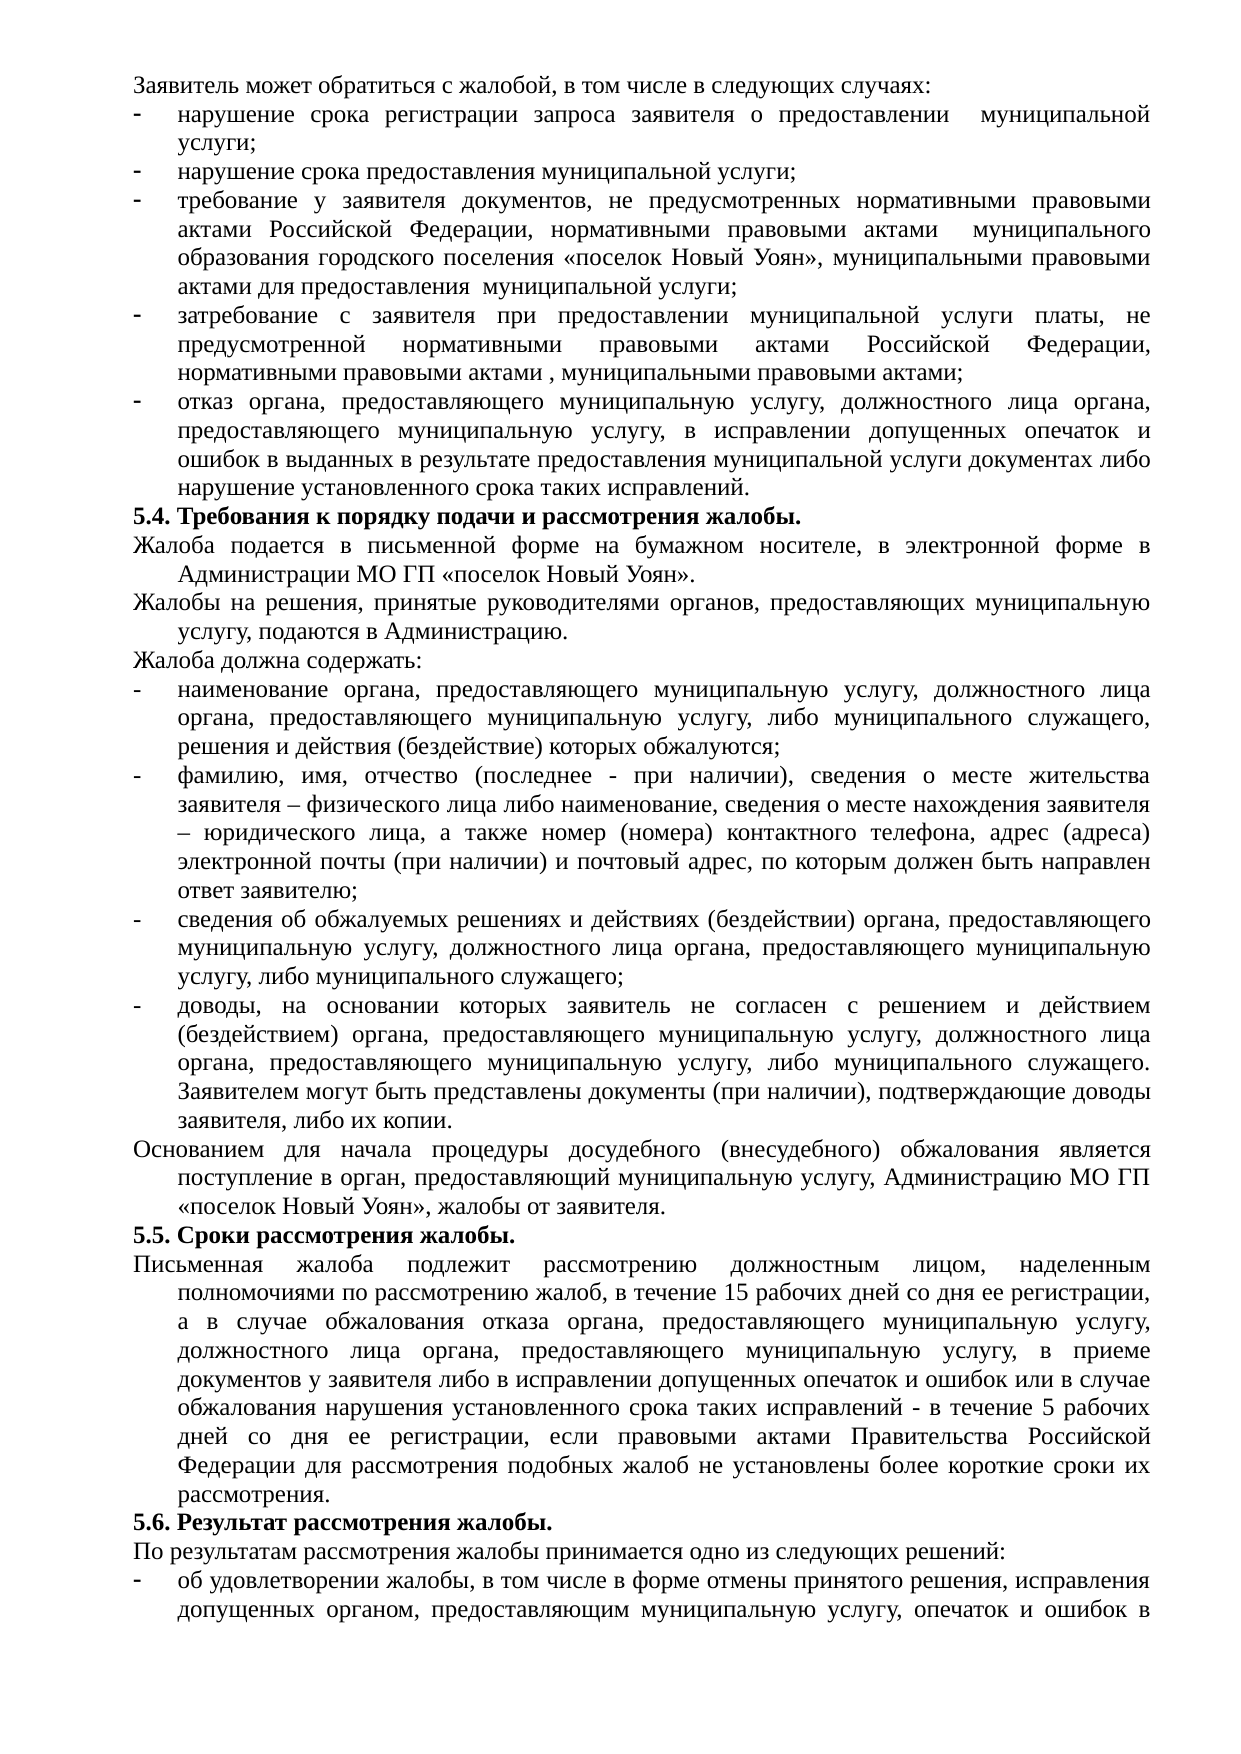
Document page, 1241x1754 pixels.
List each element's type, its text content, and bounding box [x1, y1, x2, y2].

text Жалобы на решения, принятые руководителями органов, предоставляющих муниципальную услугу, подаются в Администрацию. [133, 587, 1152, 645]
list сведения об обжалуемых решениях и действиях (бездействии) органа, предоставляющего муниципальную услугу, должностного лица органа, предоставляющего муниципальную услугу, либо муниципального служащего; [133, 904, 1152, 990]
list доводы, на основании которых заявитель не согласен с решением и действием (бездействием) органа, предоставляющего муниципальную услугу, должностного лица органа, предоставляющего муниципальную услугу, либо муниципального служащего. Заявителем могут быть представлены документы (при наличии), подтверждающие доводы заявителя, либо их копии. [133, 990, 1152, 1134]
text Жалоба подается в письменной форме на бумажном носителе, в электронной форме в Администрации МО ГП «поселок Новый Уоян». [133, 530, 1152, 587]
text По результатам рассмотрения жалобы принимается одно из следующих решений: [133, 1536, 1152, 1565]
text Письменная жалоба подлежит рассмотрению должностным лицом, наделенным полномочиями по рассмотрению жалоб, в течение 15 рабочих дней со дня ее регистрации, а в случае обжалования отказа органа, предоставляющего муниципальную услугу, должностного лица органа, предоставляющего муниципальную услугу, в приеме документов у заявителя либо в исправлении допущенных опечаток и ошибок или в случае обжалования нарушения установленного срока таких исправлений - в течение 5 рабочих дней со дня ее регистрации, если правовыми актами Правительства Российской Федерации для рассмотрения подобных жалоб не установлены более короткие сроки их рассмотрения. [133, 1249, 1152, 1507]
list отказ органа, предоставляющего муниципальную услугу, должностного лица органа, предоставляющего муниципальную услугу, в исправлении допущенных опечаток и ошибок в выданных в результате предоставления муниципальной услуги документах либо нарушение установленного срока таких исправлений. [133, 386, 1152, 501]
text Жалоба должна содержать: [133, 645, 1152, 674]
list нарушение срока предоставления муниципальной услуги; [133, 156, 1152, 185]
list требование у заявителя документов, не предусмотренных нормативными правовыми актами Российской Федерации, нормативными правовыми актами муниципального образования городского поселения «поселок Новый Уоян», муниципальными правовыми актами для предоставления муниципальной услуги; [133, 185, 1152, 300]
list наименование органа, предоставляющего муниципальную услугу, должностного лица органа, предоставляющего муниципальную услугу, либо муниципального служащего, решения и действия (бездействие) которых обжалуются; [133, 674, 1152, 760]
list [133, 1565, 1152, 1622]
text 5.5. Сроки рассмотрения жалобы. [133, 1220, 1152, 1249]
text 5.6. Результат рассмотрения жалобы. [133, 1507, 1152, 1536]
text Основанием для начала процедуры досудебного (внесудебного) обжалования является поступление в орган, предоставляющий муниципальную услугу, Администрацию МО ГП «поселок Новый Уоян», жалобы от заявителя. [133, 1134, 1152, 1220]
list затребование с заявителя при предоставлении муниципальной услуги платы, не предусмотренной нормативными правовыми актами Российской Федерации, нормативными правовыми актами , муниципальными правовыми актами; [133, 300, 1152, 386]
text 5.4. Требования к порядку подачи и рассмотрения жалобы. [133, 501, 1152, 530]
list фамилию, имя, отчество (последнее - при наличии), сведения о месте жительства заявителя – физического лица либо наименование, сведения о месте нахождения заявителя – юридического лица, а также номер (номера) контактного телефона, адрес (адреса) электронной почты (при наличии) и почтовый адрес, по которым должен быть направлен ответ заявителю; [133, 760, 1152, 904]
list нарушение срока регистрации запроса заявителя о предоставлении муниципальной услуги; [133, 99, 1152, 156]
text Заявитель может обратиться с жалобой, в том числе в следующих случаях: [133, 70, 1152, 99]
